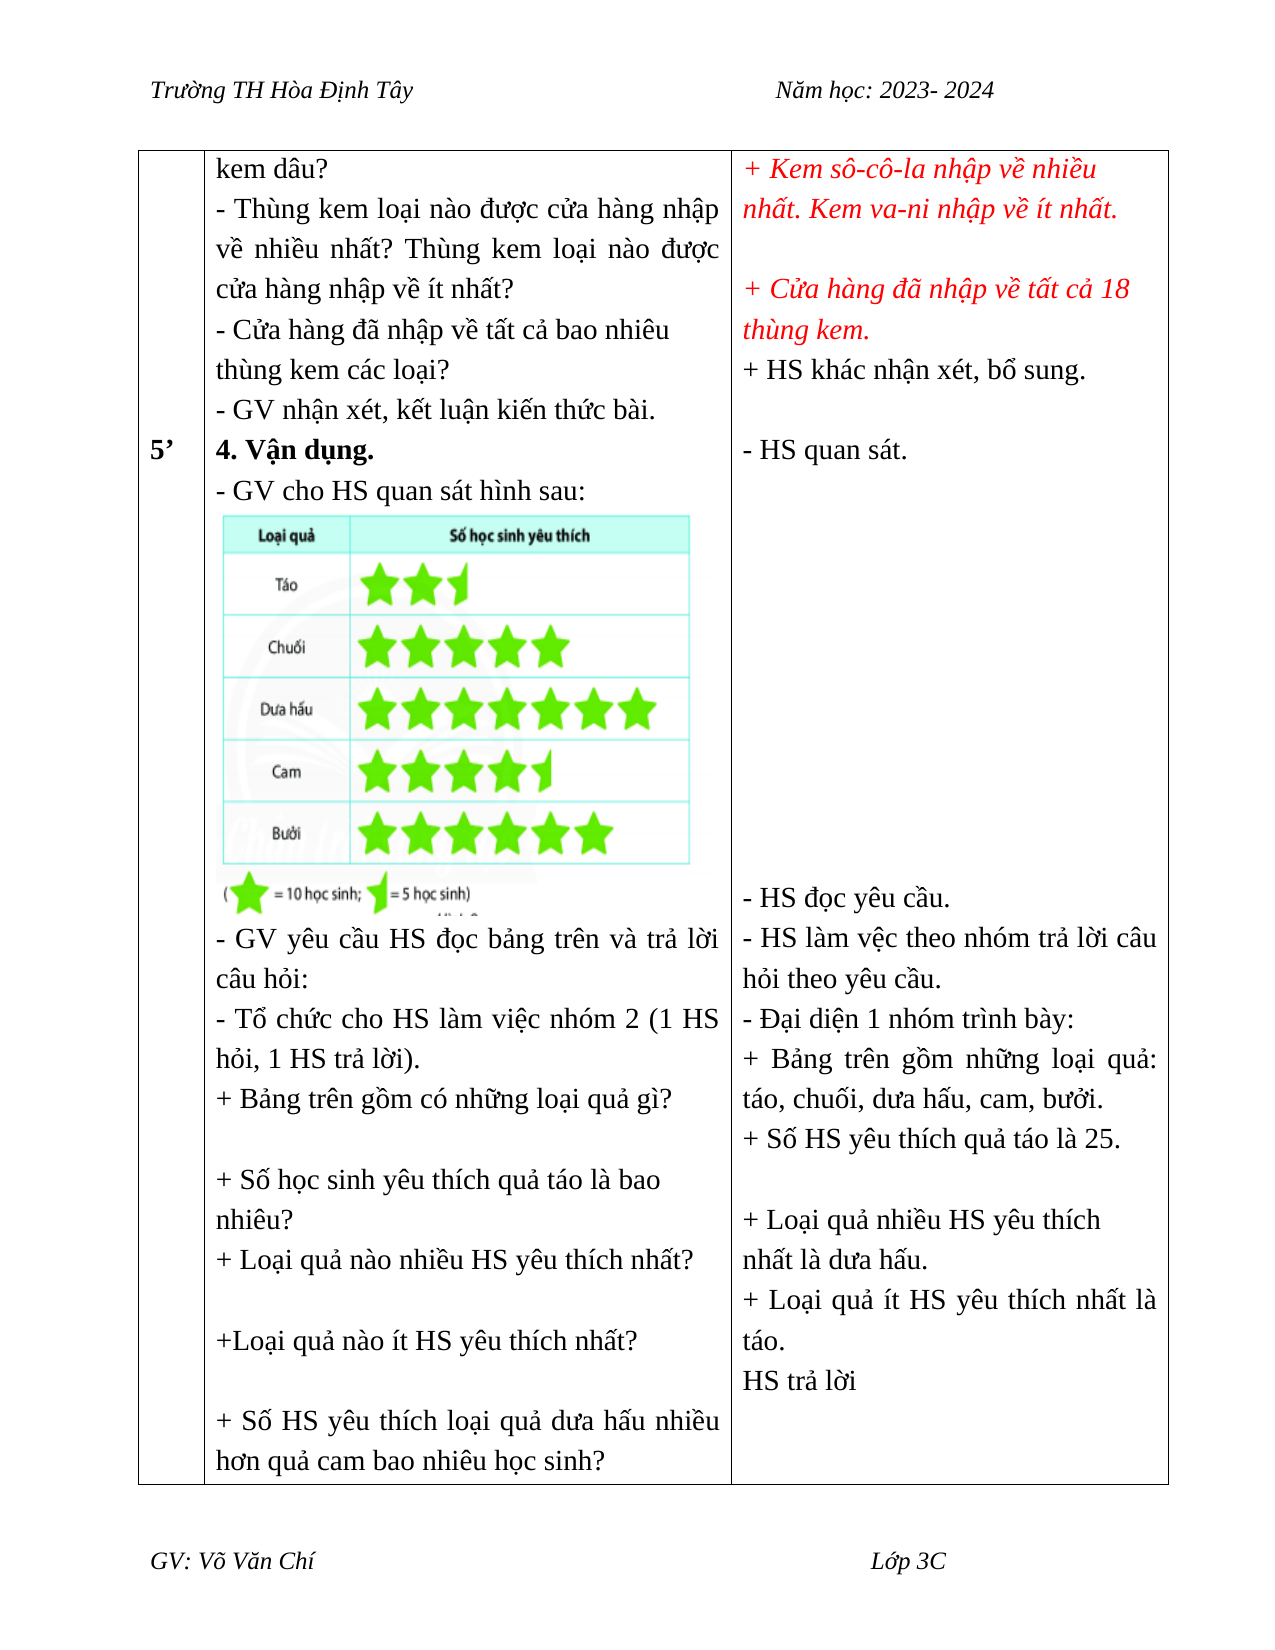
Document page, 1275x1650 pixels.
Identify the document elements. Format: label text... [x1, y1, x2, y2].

table_cell 5’ 10’ 15’ 5’ [139, 151, 204, 1483]
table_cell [732, 151, 1168, 1483]
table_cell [205, 151, 731, 1483]
picture [215, 512, 711, 916]
